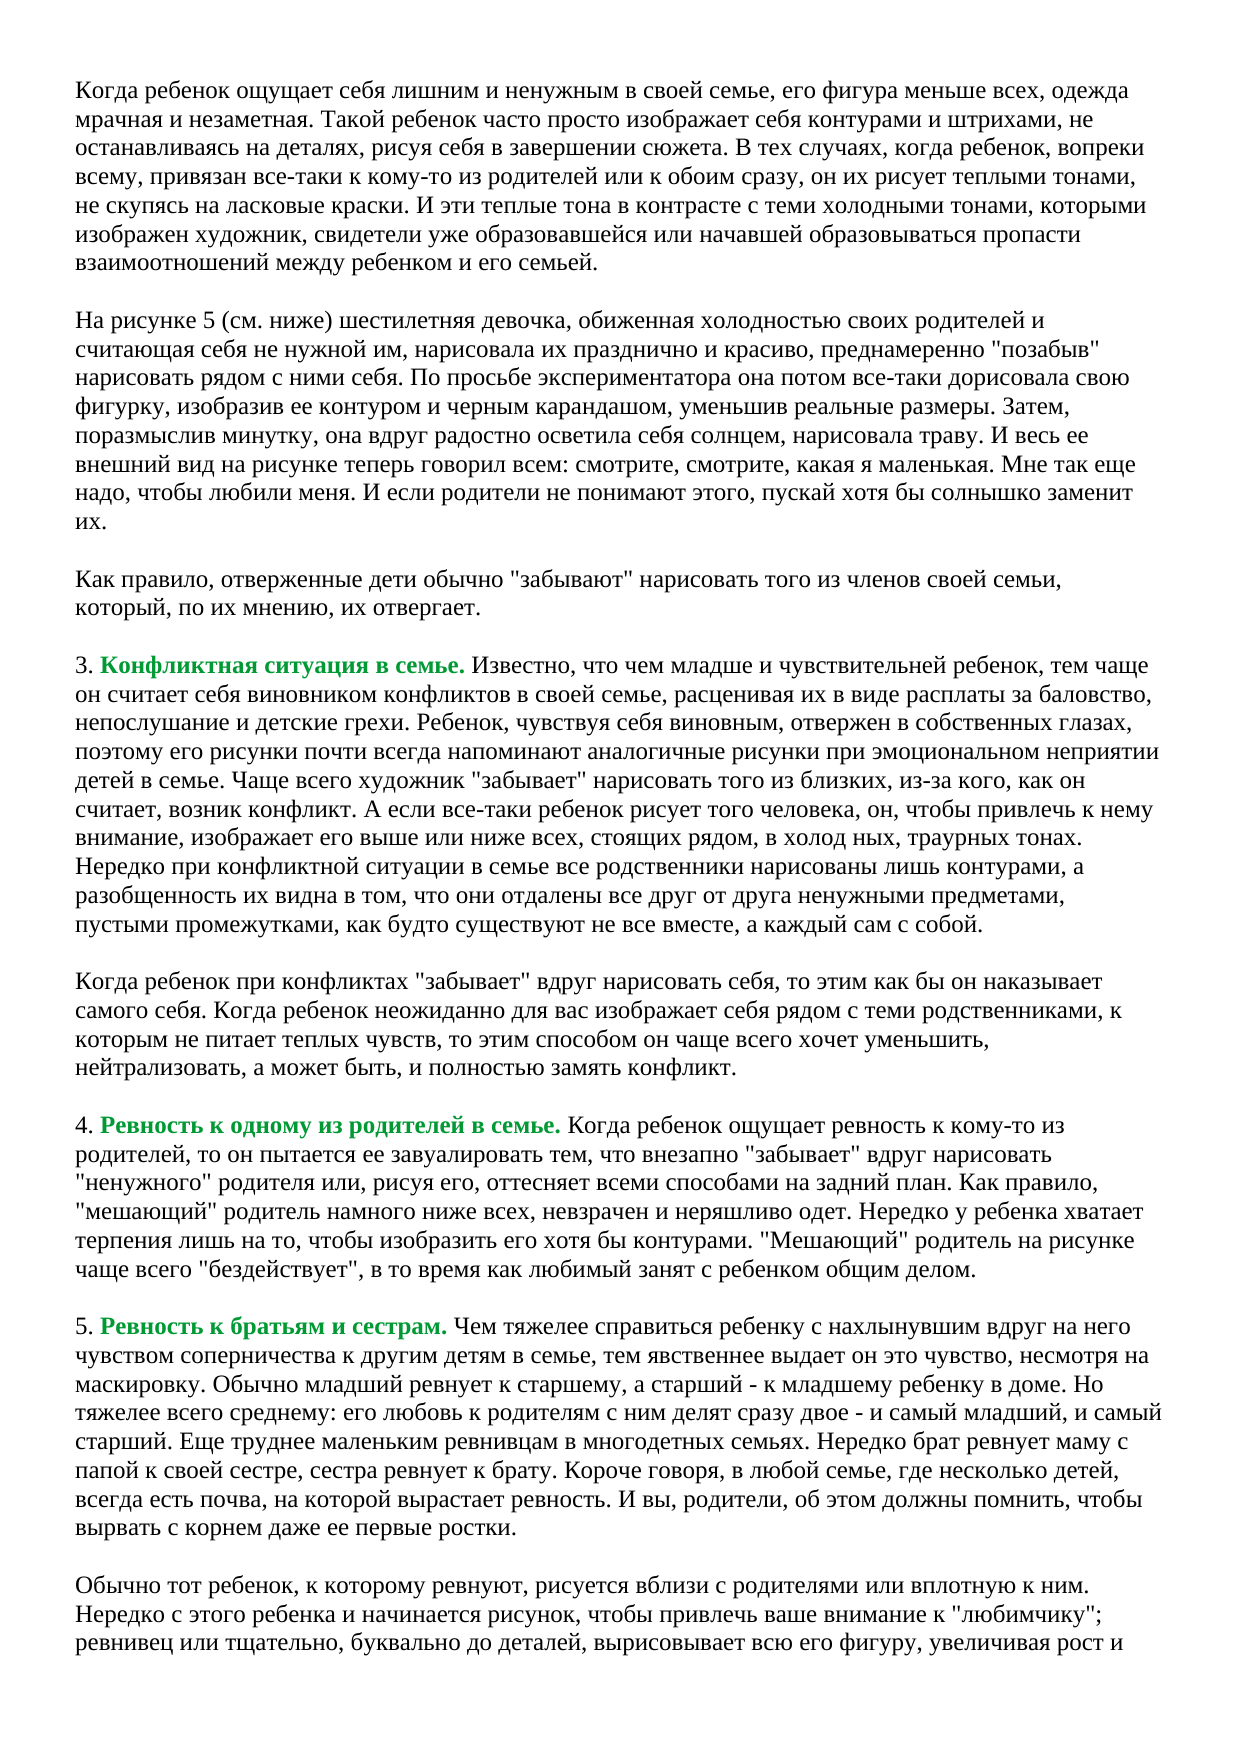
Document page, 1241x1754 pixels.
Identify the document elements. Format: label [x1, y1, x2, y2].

text [75, 75, 1165, 1656]
